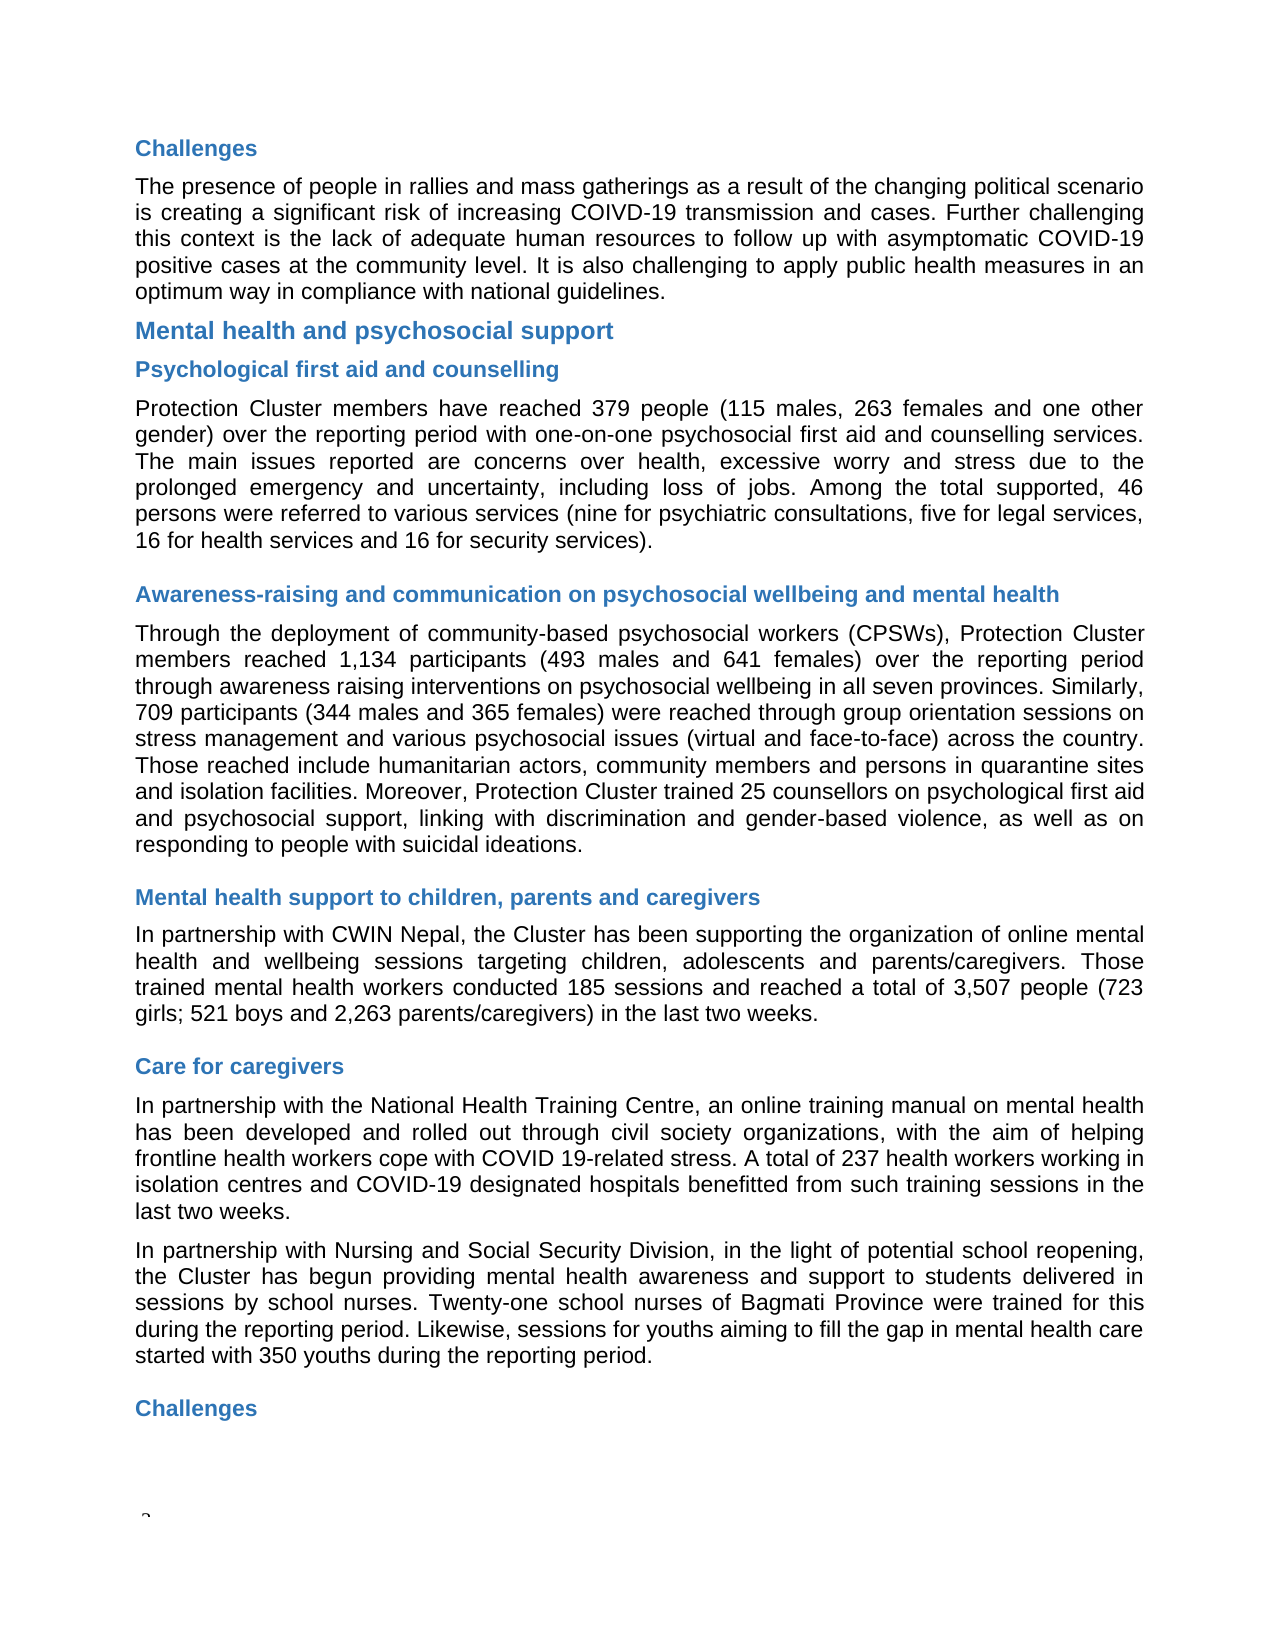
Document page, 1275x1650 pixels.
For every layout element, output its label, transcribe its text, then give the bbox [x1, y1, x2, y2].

text Protection Cluster members have reached 379 people (115 males, 263 females and one other gender) over the reporting period with one-on-one psychosocial first aid and counselling services. The main issues reported are concerns over health, excessive worry and stress due to the prolonged emergency and uncertainty, including loss of jobs. Among the total supported, 46 persons were referred to various services (nine for psychiatric consultations, five for legal services, 16 for health services and 16 for security services). [135, 395, 1144, 553]
text The presence of people in rallies and mass gatherings as a result of the changing political scenario is creating a significant risk of increasing COIVD-19 transmission and cases. Further challenging this context is the lack of adequate human resources to follow up with asymptomatic COVID-19 positive cases at the community level. It is also challenging to apply public health measures in an optimum way in compliance with national guidelines. [135, 173, 1144, 304]
text Challenges [135, 1395, 261, 1421]
text Mental health support to children, parents and caregivers [135, 884, 764, 910]
text Care for caregivers [135, 1053, 348, 1079]
text Challenges [135, 135, 261, 161]
text Psychological first aid and counselling [135, 356, 563, 382]
text In partnership with Nursing and Social Security Division, in the light of potential school reopening, the Cluster has begun providing mental health awareness and support to students delivered in sessions by school nurses. Twenty-one school nurses of Bagmati Province were trained for this during the reporting period. Likewise, sessions for youths aiming to fill the gap in mental health care started with 350 youths during the reporting period. [135, 1237, 1144, 1368]
text Mental health and psychosocial support [135, 316, 616, 344]
text Through the deployment of community-based psychosocial workers (CPSWs), Protection Cluster members reached 1,134 participants (493 males and 641 females) over the reporting period through awareness raising interventions on psychosocial wellbeing in all seven provinces. Similarly, 709 participants (344 males and 365 females) were reached through group orientation sessions on stress management and various psychosocial issues (virtual and face-to-face) across the country. Those reached include humanitarian actors, community members and persons in quarantine sites and isolation facilities. Moreover, Protection Cluster trained 25 counsellors on psychological first aid and psychosocial support, linking with discrimination and gender-based violence, as well as on responding to people with suicidal ideations. [135, 620, 1145, 857]
text In partnership with the National Health Training Centre, an online training manual on mental health has been developed and rolled out through civil society organizations, with the aim of helping frontline health workers cope with COVID 19-related stress. A total of 237 health workers working in isolation centres and COVID-19 designated hospitals benefitted from such training sessions in the last two weeks. [135, 1092, 1145, 1224]
text Awareness-raising and communication on psychosocial wellbeing and mental health [135, 581, 1063, 607]
text In partnership with CWIN Nepal, the Cluster has been supporting the organization of online mental health and wellbeing sessions targeting children, adolescents and parents/caregivers. Those trained mental health workers conducted 185 sessions and reached a total of 3,507 people (723 girls; 521 boys and 2,263 parents/caregivers) in the last two weeks. [135, 921, 1144, 1027]
